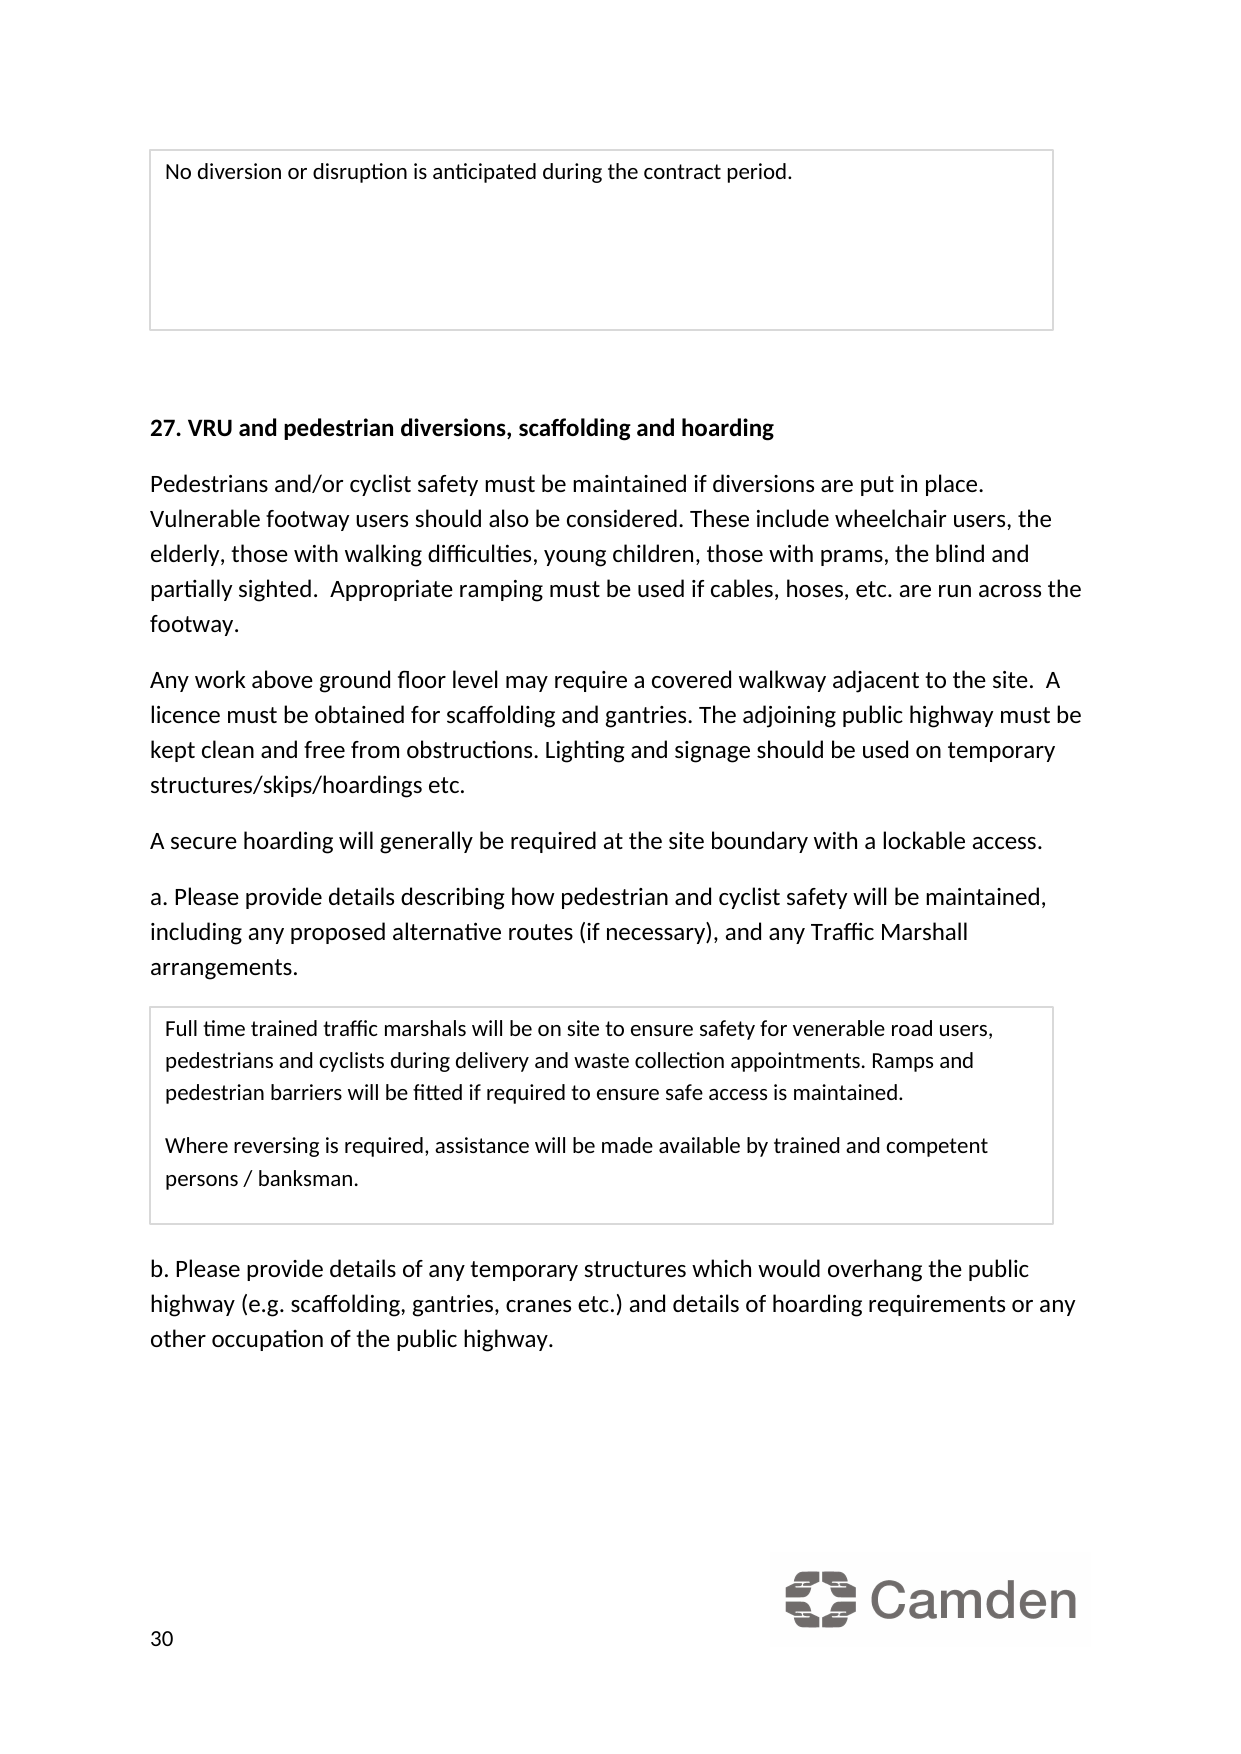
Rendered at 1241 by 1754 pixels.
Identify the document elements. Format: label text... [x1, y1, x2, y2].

text Any work above ground floor level may require a covered walkway adjacent to the site. A licence must be obtained for scaffolding and gantries. The adjoining public highway must be kept clean and free from obstructions. Lighting and signage should be used on temporary structures/skips/hoardings etc. [150, 664, 1090, 800]
text b. Please provide details of any temporary structures which would overhang the public highway (e.g. scaffolding, gantries, cranes etc.) and details of hoarding requirements or any other occupation of the public highway. [150, 1254, 1090, 1354]
text 27. VRU and pedestrian diversions, scaffolding and hoarding [150, 412, 1090, 443]
text A secure hoarding will generally be required at the site boundary with a lockable access. [150, 825, 1090, 856]
picture [770, 1552, 1091, 1647]
text a. Please provide details describing how pedestrian and cyclist safety will be maintained, including any proposed alternative routes (if necessary), and any Traffic Marshall arrangements. [150, 881, 1090, 981]
text Pedestrians and/or cyclist safety must be maintained if diversions are put in place. Vulnerable footway users should also be considered. These include wheelchair users, the elderly, those with walking difficulties, young children, those with prams, the blind and partially sighted. Appropriate ramping must be used if cables, hoses, etc. are run across the footway. [150, 468, 1090, 639]
